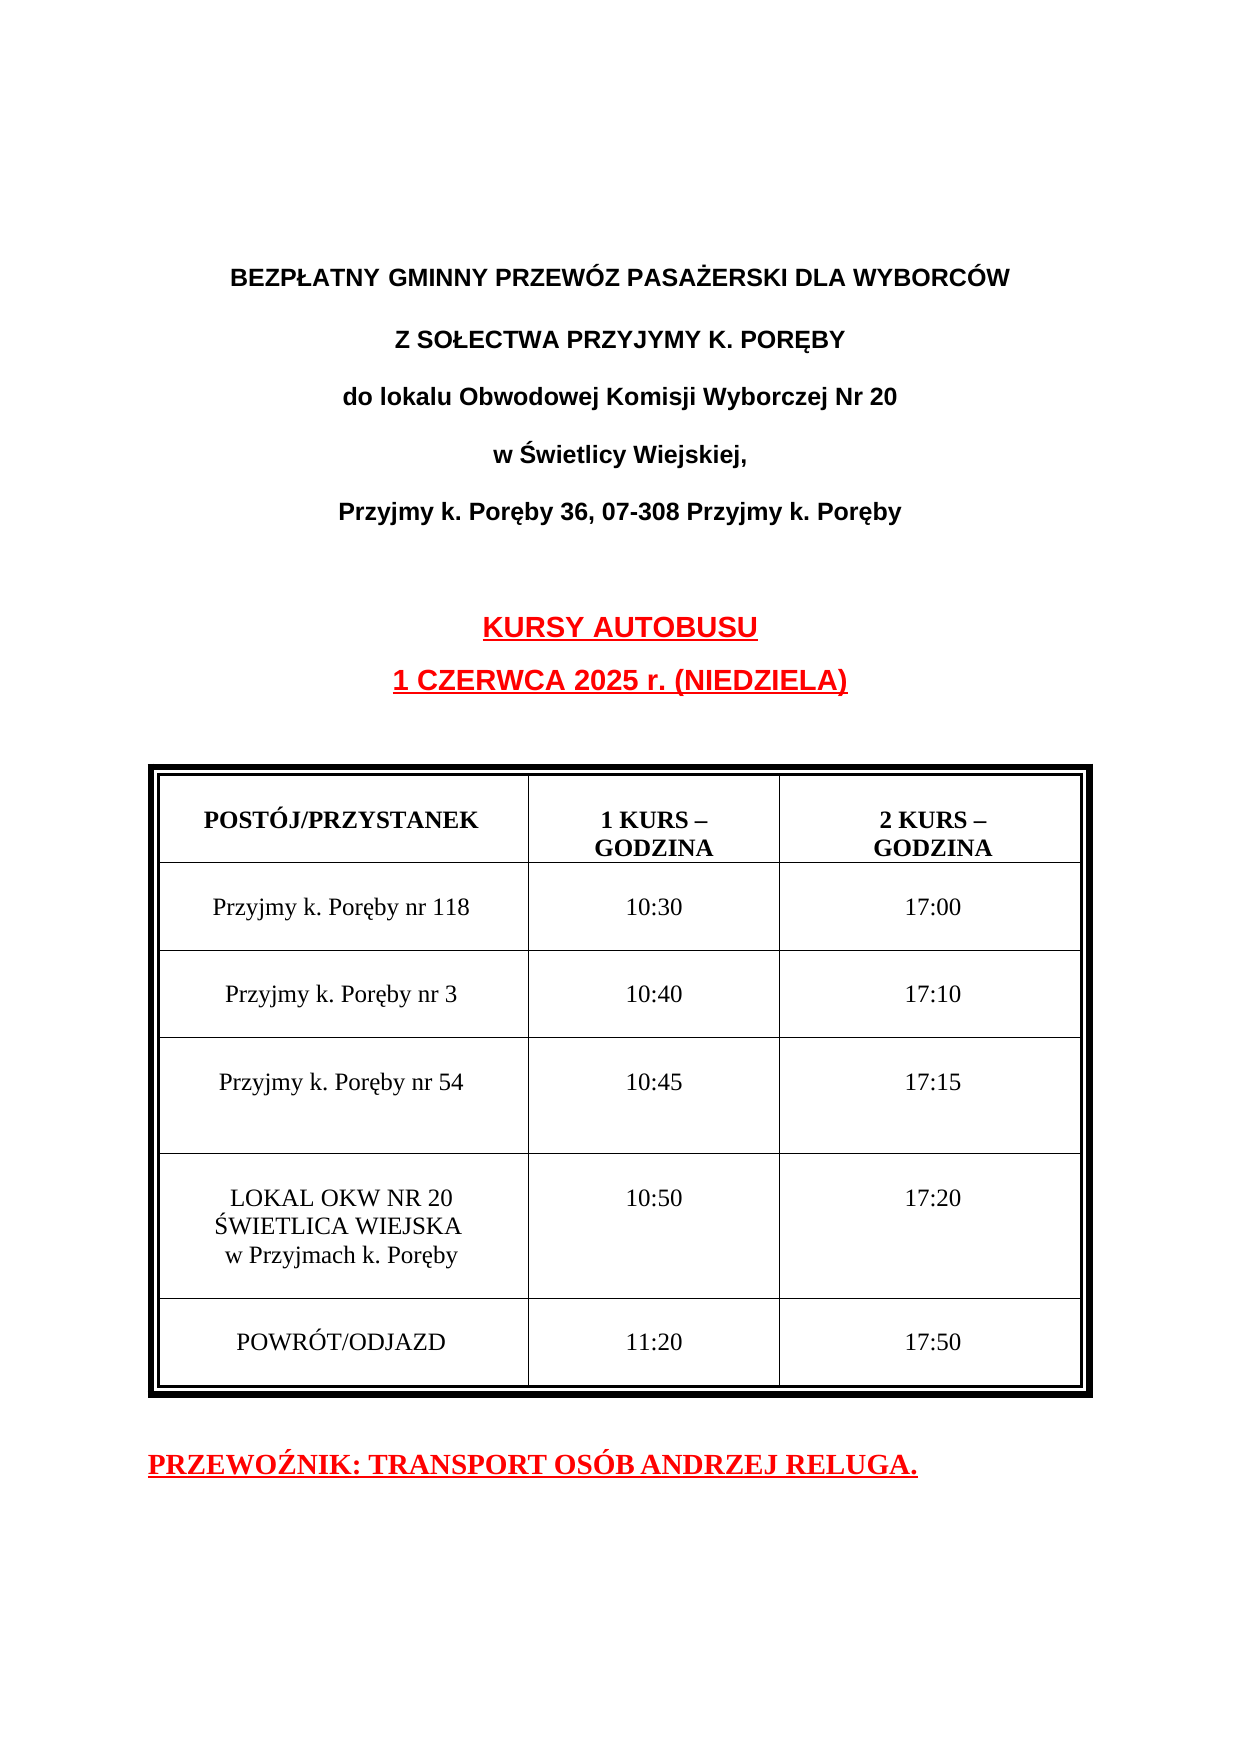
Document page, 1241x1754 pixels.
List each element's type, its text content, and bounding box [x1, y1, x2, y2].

table_cell 10:45 [529, 1038, 779, 1153]
table_cell 17:15 [780, 1038, 1080, 1153]
table_header 1 KURS – GODZINA [529, 776, 779, 862]
table_cell 17:00 [780, 863, 1080, 949]
table_cell 17:50 [780, 1299, 1080, 1385]
table_header POSTÓJ/PRZYSTANEK [154, 770, 528, 862]
table_header 2 KURS – GODZINA [779, 770, 1086, 862]
table_cell Przyjmy k. Poręby nr 3 [160, 951, 528, 1037]
table_cell 10:50 [529, 1154, 779, 1298]
table_cell 10:40 [529, 951, 779, 1037]
table_cell LOKAL OKW NR 20 ŚWIETLICA WIEJSKA w Przyjmach k. Poręby [160, 1154, 528, 1298]
table_cell Przyjmy k. Poręby nr 118 [160, 863, 528, 949]
table_cell 10:30 [529, 863, 779, 949]
text do lokalu Obwodowej Komisji Wyborczej Nr 20 w Świetlicy Wiejskiej, [148, 382, 1093, 469]
table_cell 11:20 [529, 1299, 779, 1385]
text PRZEWOŹNIK: TRANSPORT OSÓB ANDRZEJ RELUGA. [148, 1447, 1093, 1481]
table_cell 17:20 [780, 1154, 1080, 1298]
text BEZPŁATNY GMINNY PRZEWÓZ PASAŻERSKI DLA WYBORCÓW [148, 263, 1093, 291]
table_cell Przyjmy k. Poręby nr 54 [160, 1038, 528, 1153]
text Przyjmy k. Poręby 36, 07-308 Przyjmy k. Poręby [148, 497, 1093, 582]
table_cell 17:10 [780, 951, 1080, 1037]
text Z SOŁECTWA PRZYJYMY K. PORĘBY [148, 325, 1093, 354]
table_cell POWRÓT/ODJAZD [160, 1299, 528, 1385]
text 1 CZERWCA 2025 r. (NIEDZIELA) [148, 663, 1093, 697]
text KURSY AUTOBUSU [148, 610, 1093, 644]
